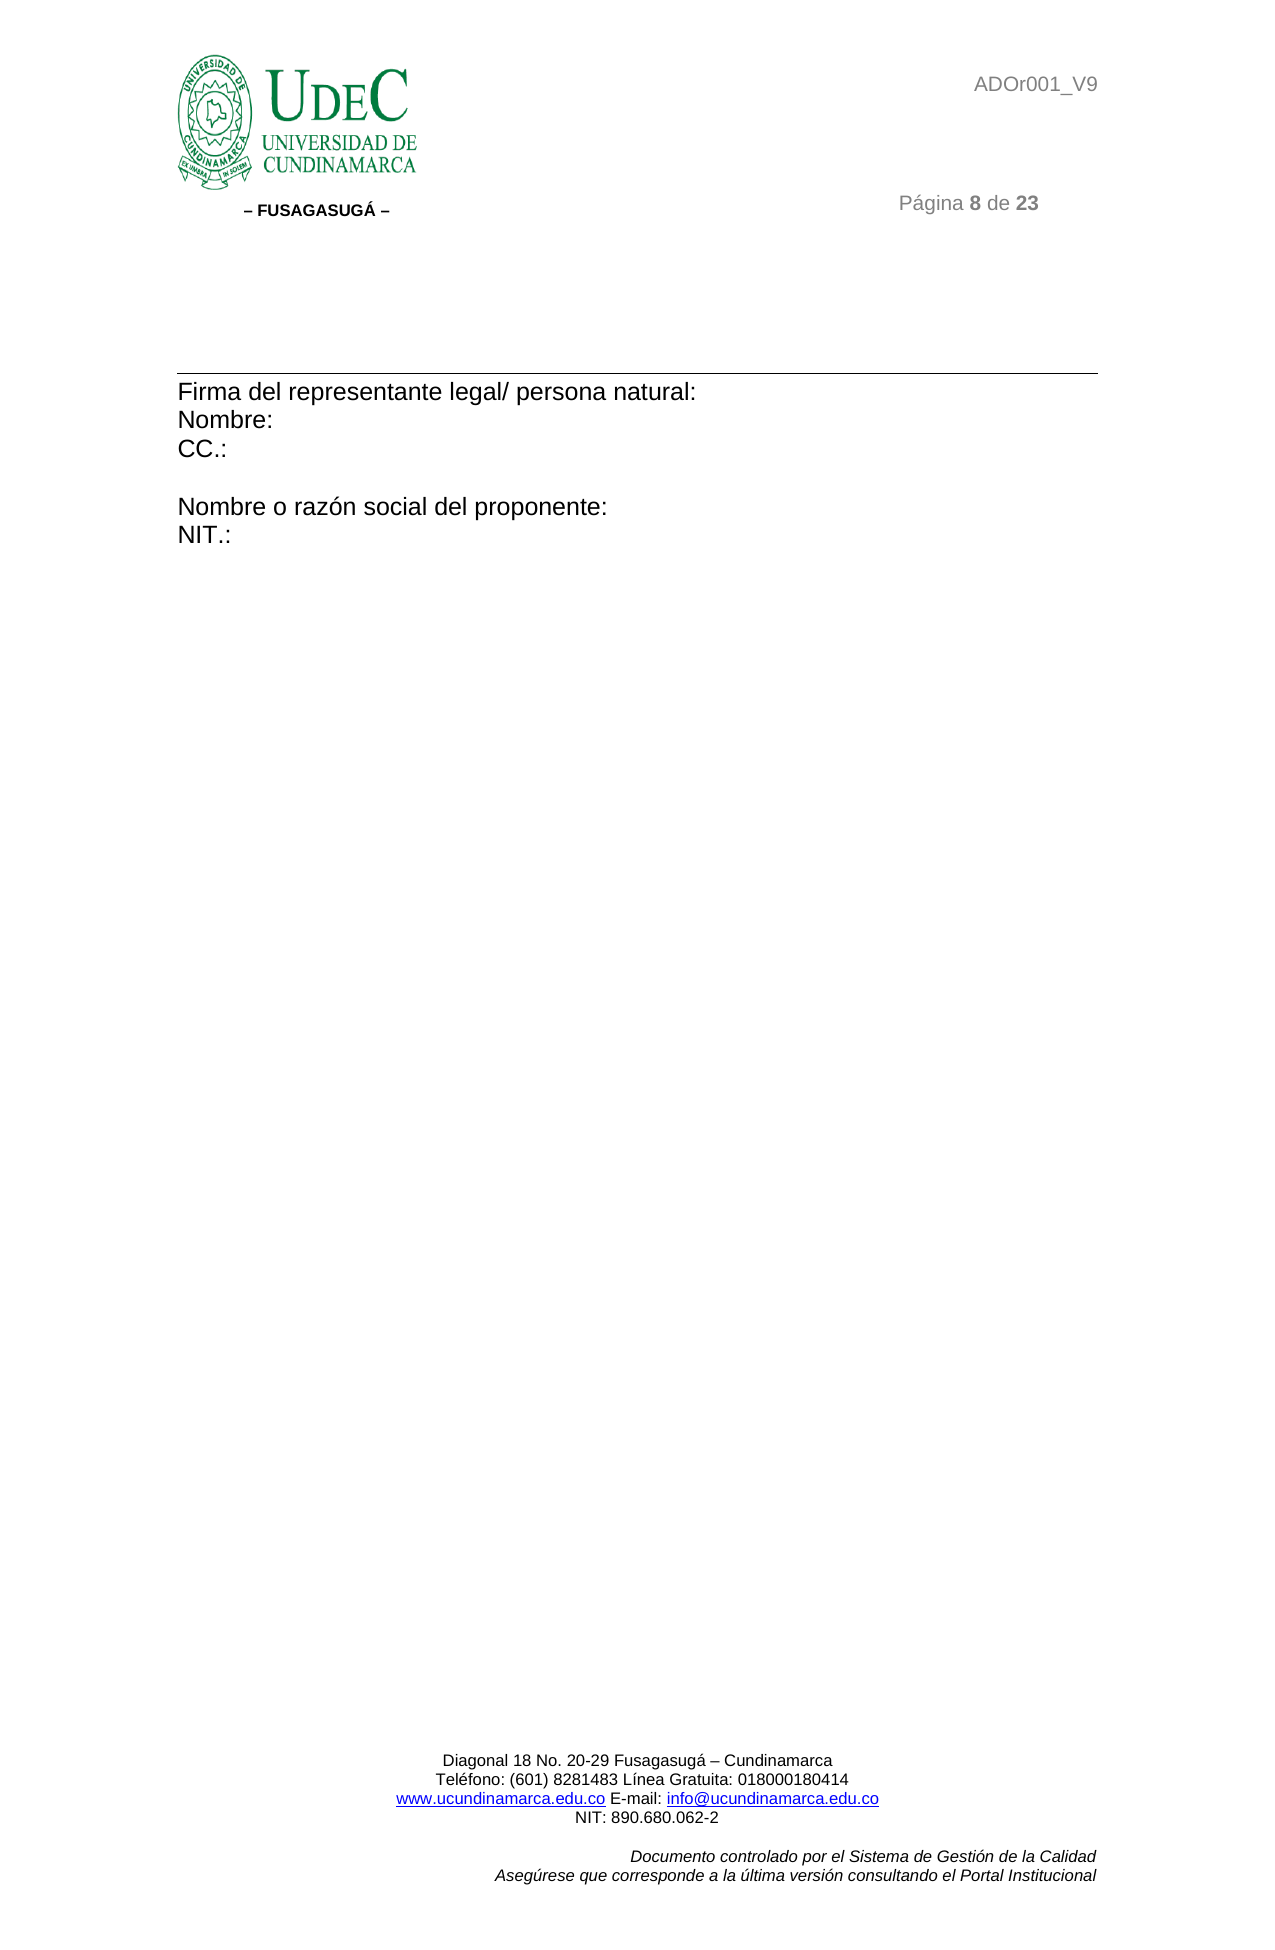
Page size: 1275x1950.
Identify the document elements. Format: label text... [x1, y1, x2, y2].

text Nombre: [177, 405, 1098, 434]
picture [177, 48, 439, 196]
text NIT.: [177, 520, 1098, 549]
text Firma del representante legal/ persona natural: [177, 374, 1098, 405]
text Nombre o razón social del proponente: [177, 491, 1098, 520]
text CC.: [177, 434, 1098, 463]
